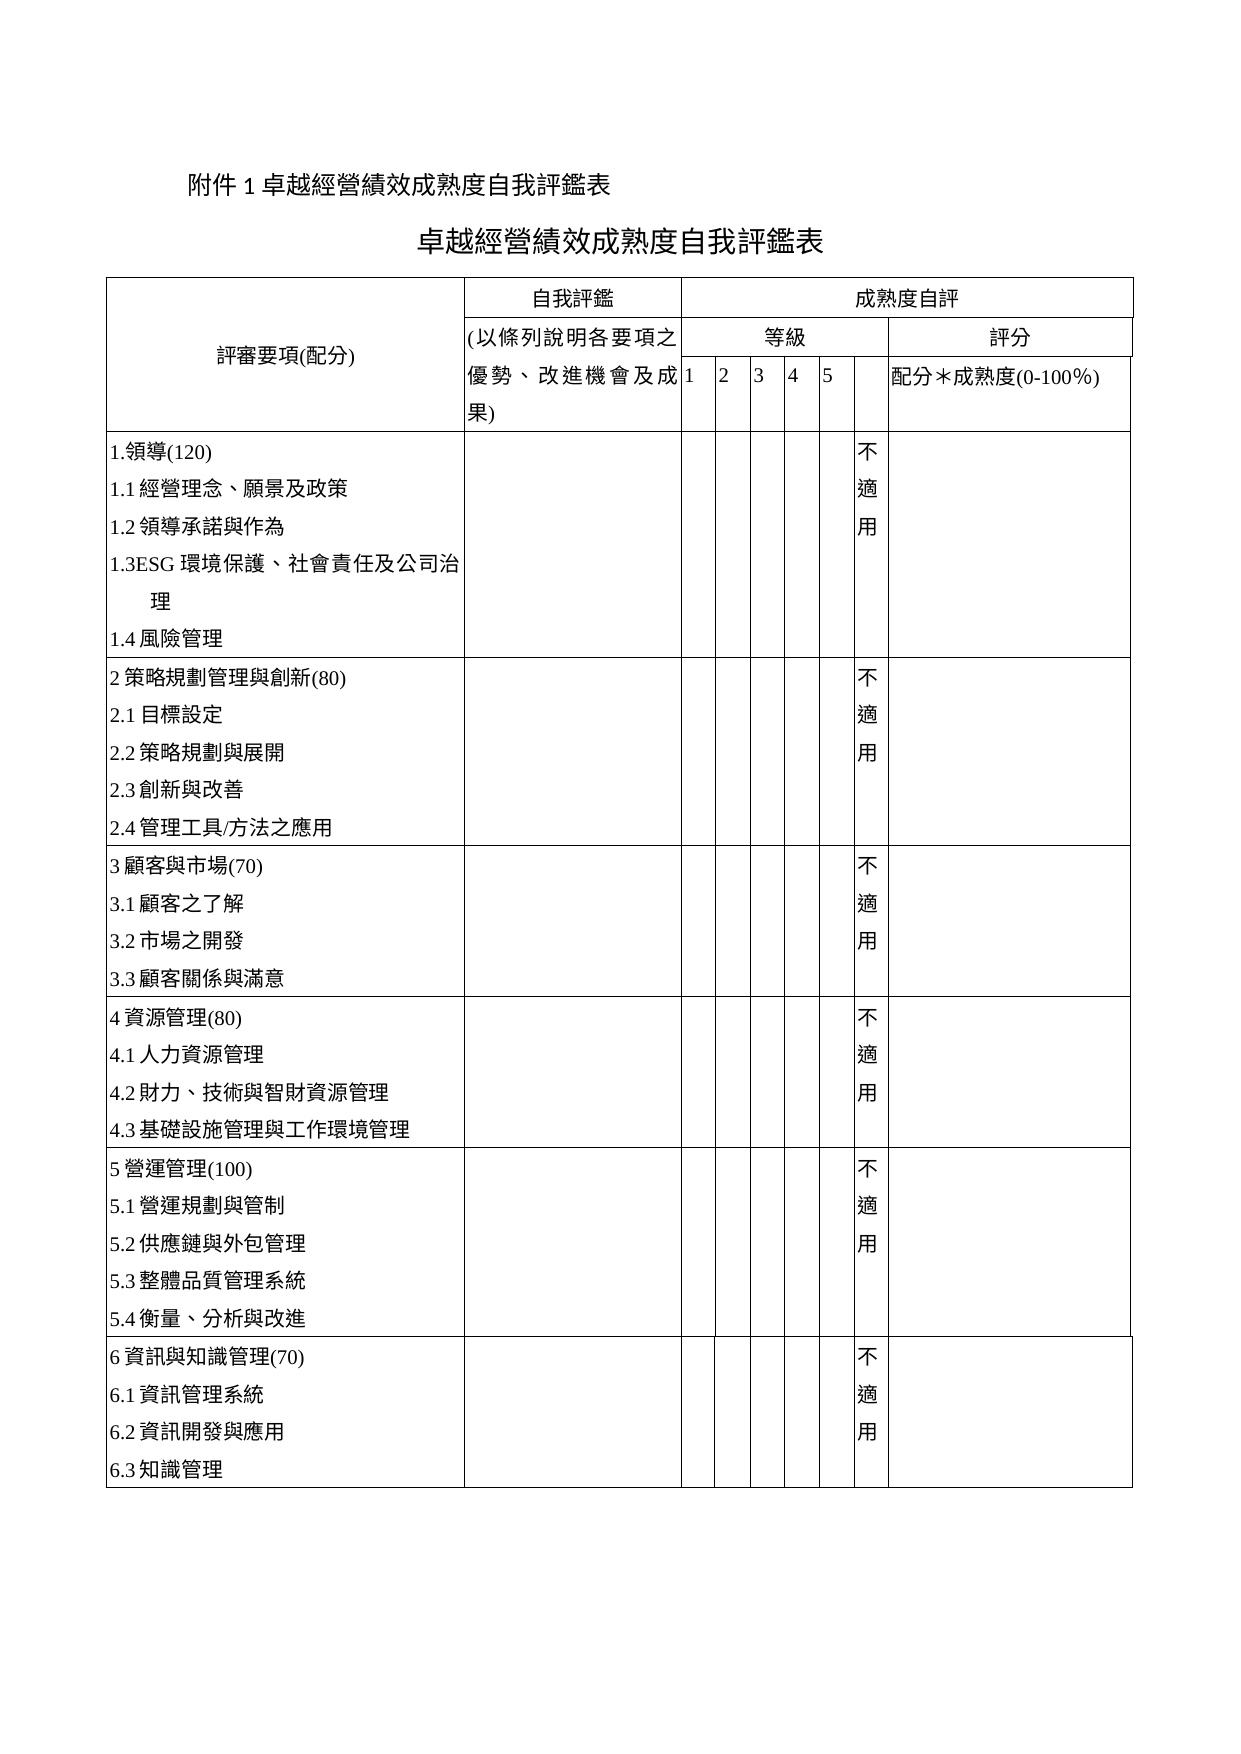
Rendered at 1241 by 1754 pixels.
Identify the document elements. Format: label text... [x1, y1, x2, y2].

table_cell [785, 1148, 819, 1336]
table_cell 2策略規劃管理與創新(80) 2.1目標設定 2.2策略規劃與展開 2.3創新與改善 2.4管理工具/方法之應用 [107, 658, 464, 845]
table_cell [785, 1337, 819, 1487]
table_cell [889, 1337, 1132, 1487]
table_cell [820, 846, 854, 996]
table_cell 不適用 [855, 997, 888, 1147]
table_cell 1 [682, 357, 715, 431]
table_cell [889, 1148, 1130, 1336]
table_cell [889, 997, 1130, 1147]
table_cell 配分＊成熟度(0-100％) [889, 357, 1130, 431]
table_cell 不 適 用 [855, 1337, 888, 1487]
table_cell [465, 432, 681, 657]
table_header 成熟度自評 [682, 278, 1133, 317]
table_cell [785, 432, 819, 657]
table_cell [682, 1148, 715, 1336]
table_cell [716, 997, 750, 1147]
table_cell [682, 846, 715, 996]
table_cell 6資訊與知識管理(70) 6.1資訊管理系統 6.2資訊開發與應用 6.3知識管理 [107, 1337, 464, 1487]
table_cell 不適用 [855, 1148, 888, 1336]
table_cell [465, 1148, 681, 1336]
table_cell [716, 432, 750, 657]
table_cell 3 [751, 357, 784, 431]
text 附件1 卓越經營績效成熟度自我評鑑表 [187, 164, 1053, 202]
table_cell 4資源管理(80) 4.1人力資源管理 4.2財力、技術與智財資源管理 4.3基礎設施管理與工作環境管理 [107, 997, 464, 1147]
table_cell 不適用 [855, 432, 888, 657]
table_cell [716, 846, 750, 996]
table_cell [465, 658, 681, 845]
table_cell [716, 1148, 750, 1336]
table_cell [682, 658, 715, 845]
table_cell 評分 [889, 318, 1132, 356]
table_cell 2 [716, 357, 750, 431]
table_cell [751, 997, 784, 1147]
table_cell 等級 [682, 318, 888, 356]
table_cell [465, 1337, 681, 1487]
text 卓越經營績效成熟度自我評鑑表 [187, 202, 1053, 277]
table_cell [820, 1148, 854, 1336]
table_cell [889, 846, 1130, 996]
table_cell 3顧客與市場(70) 3.1顧客之了解 3.2市場之開發 3.3顧客關係與滿意 [107, 846, 464, 996]
table_cell [820, 997, 854, 1147]
table_cell [889, 432, 1130, 657]
table_cell [751, 1148, 784, 1336]
table_cell 不適用 [855, 658, 888, 845]
table_cell 4 [785, 357, 819, 431]
table_cell [820, 1337, 854, 1487]
table_cell [889, 658, 1130, 845]
table_cell 1.領導(120) 1.1經營理念、願景及政策 1.2領導承諾與作為 1.3ESG環境保護、社會責任及公司治理 1.4風險管理 [107, 432, 464, 657]
table_cell [465, 997, 681, 1147]
table_header 評審要項(配分) [107, 278, 464, 431]
table_cell [751, 846, 784, 996]
table_cell [751, 1337, 784, 1487]
table_cell [820, 658, 854, 845]
table_cell [682, 997, 715, 1147]
table_cell 不適用 [855, 846, 888, 996]
table_cell 5 [820, 357, 854, 431]
table_cell [751, 658, 784, 845]
table_cell [751, 432, 784, 657]
table_cell [682, 1337, 714, 1487]
table_cell [820, 432, 854, 657]
table_cell [716, 658, 750, 845]
table_cell [785, 846, 819, 996]
table_header 自我評鑑 [465, 278, 681, 317]
table_cell [715, 1337, 750, 1487]
table_cell (以條列說明各要項之優勢、改進機會及成果) [465, 318, 681, 431]
table_cell [855, 357, 888, 431]
table_cell [785, 658, 819, 845]
table_cell 5營運管理(100) 5.1營運規劃與管制 5.2供應鏈與外包管理 5.3整體品質管理系統 5.4衡量、分析與改進 [107, 1148, 464, 1336]
table_cell [465, 846, 681, 996]
table_cell [682, 432, 715, 657]
table_cell [785, 997, 819, 1147]
